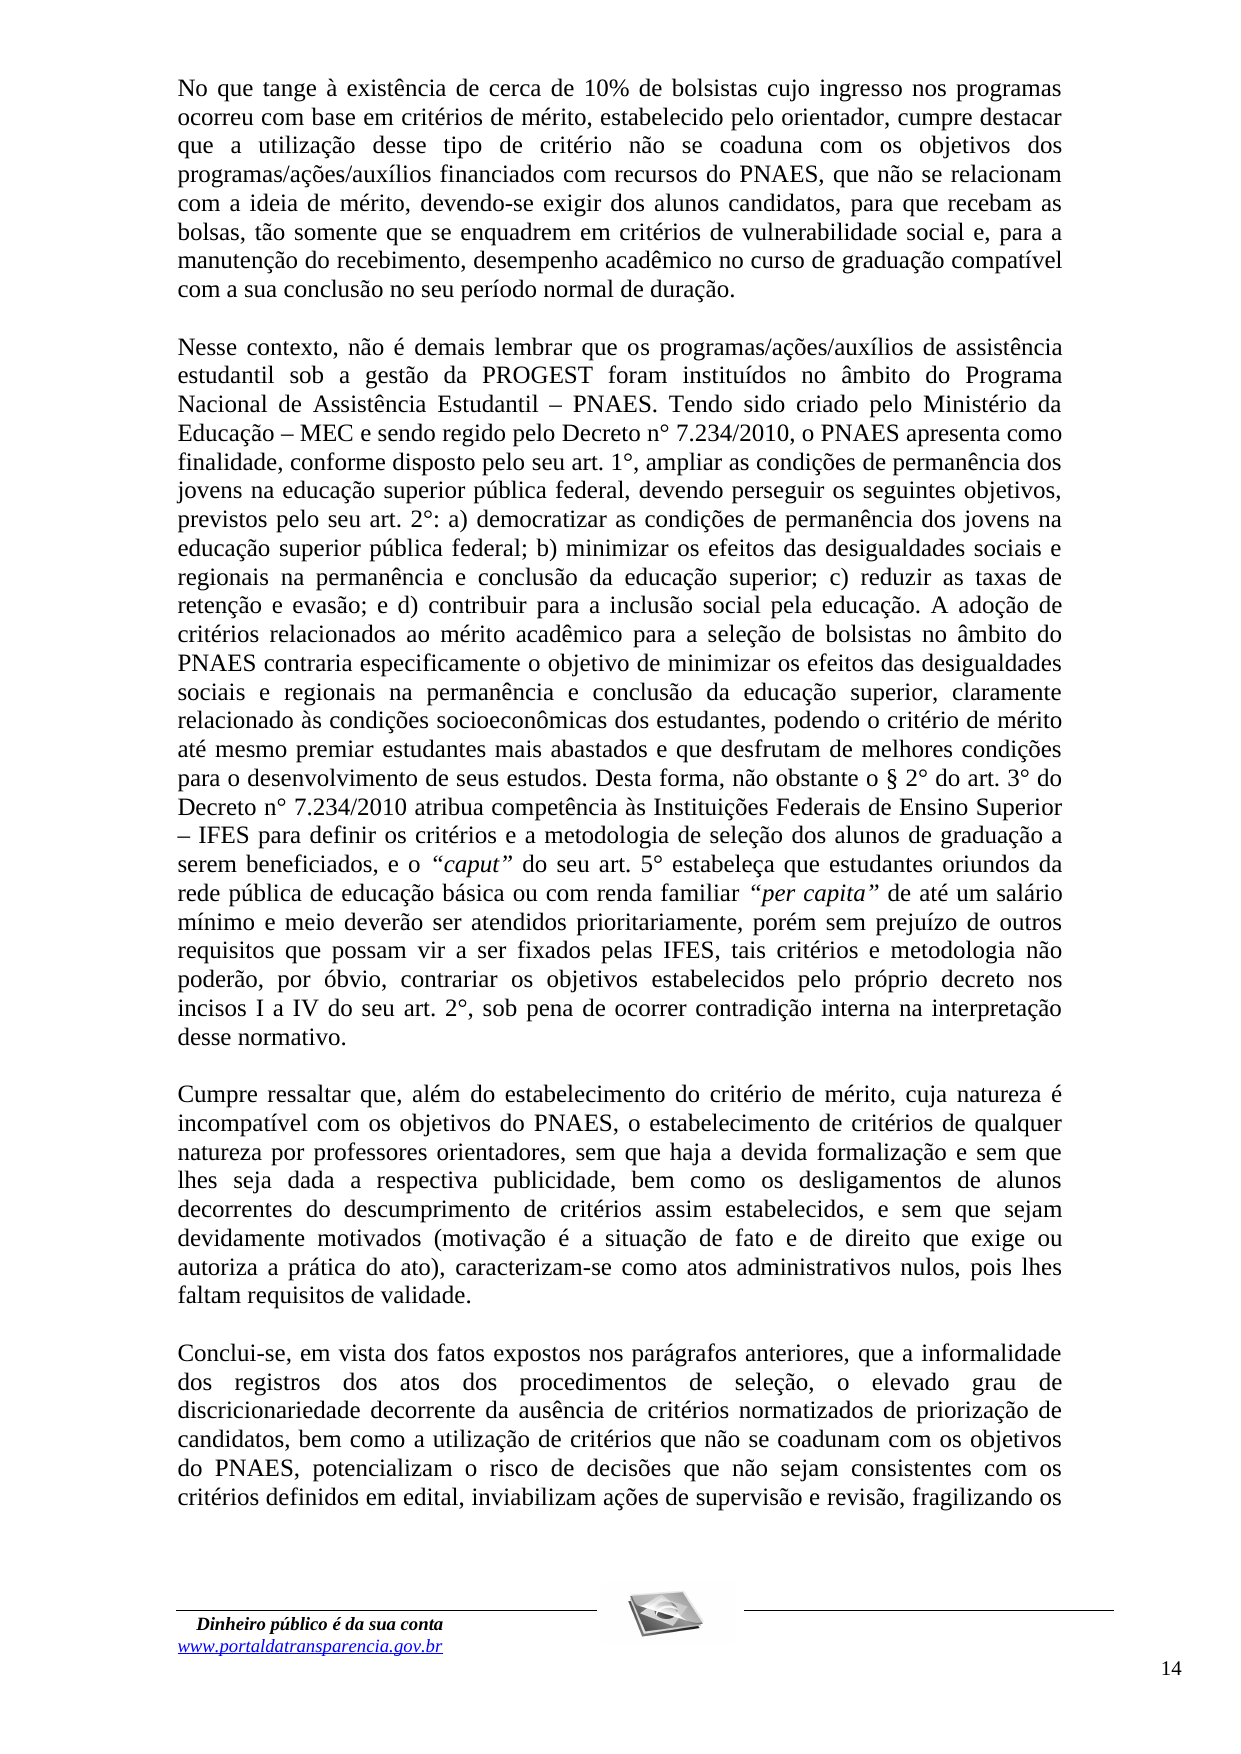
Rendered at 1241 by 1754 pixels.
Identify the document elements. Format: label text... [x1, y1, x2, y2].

text No que tange à existência de cerca de 10% de bolsistas cujo ingresso nos programas ocorreu com base em critérios de mérito, estabelecido pelo orientador, cumpre destacar que a utilização desse tipo de critério não se coaduna com os objetivos dos programas/ações/auxílios financiados com recursos do PNAES, que não se relacionam com a ideia de mérito, devendo-se exigir dos alunos candidatos, para que recebam as bolsas, tão somente que se enquadrem em critérios de vulnerabilidade social e, para a manutenção do recebimento, desempenho acadêmico no curso de graduação compatível com a sua conclusão no seu período normal de duração. [177, 73, 1063, 303]
text Cumpre ressaltar que, além do estabelecimento do critério de mérito, cuja natureza é incompatível com os objetivos do PNAES, o estabelecimento de critérios de qualquer natureza por professores orientadores, sem que haja a devida formalização e sem que lhes seja dada a respectiva publicidade, bem como os desligamentos de alunos decorrentes do descumprimento de critérios assim estabelecidos, e sem que sejam devidamente motivados (motivação é a situação de fato e de direito que exige ou autoriza a prática do ato), caracterizam-se como atos administrativos nulos, pois lhes faltam requisitos de validade. [177, 1079, 1063, 1309]
picture [600, 1581, 737, 1644]
text Nesse contexto, não é demais lembrar que os programas/ações/auxílios de assistência estudantil sob a gestão da PROGEST foram instituídos no âmbito do Programa Nacional de Assistência Estudantil – PNAES. Tendo sido criado pelo Ministério da Educação – MEC e sendo regido pelo Decreto n° 7.234/2010, o PNAES apresenta como finalidade, conforme disposto pelo seu art. 1°, ampliar as condições de permanência dos jovens na educação superior pública federal, devendo perseguir os seguintes objetivos, previstos pelo seu art. 2°: a) democratizar as condições de permanência dos jovens na educação superior pública federal; b) minimizar os efeitos das desigualdades sociais e regionais na permanência e conclusão da educação superior; c) reduzir as taxas de retenção e evasão; e d) contribuir para a inclusão social pela educação. A adoção de critérios relacionados ao mérito acadêmico para a seleção de bolsistas no âmbito do PNAES contraria especificamente o objetivo de minimizar os efeitos das desigualdades sociais e regionais na permanência e conclusão da educação superior, claramente relacionado às condições socioeconômicas dos estudantes, podendo o critério de mérito até mesmo premiar estudantes mais abastados e que desfrutam de melhores condições para o desenvolvimento de seus estudos. Desta forma, não obstante o § 2° do art. 3° do Decreto n° 7.234/2010 atribua competência às Instituições Federais de Ensino Superior – IFES para definir os critérios e a metodologia de seleção dos alunos de graduação a serem beneficiados, e o “caput” do seu art. 5° estabeleça que estudantes oriundos da rede pública de educação básica ou com renda familiar “per capita” de até um salário mínimo e meio deverão ser atendidos prioritariamente, porém sem prejuízo de outros requisitos que possam vir a ser fixados pelas IFES, tais critérios e metodologia não poderão, por óbvio, contrariar os objetivos estabelecidos pelo próprio decreto nos incisos I a IV do seu art. 2°, sob pena de ocorrer contradição interna na interpretação desse normativo. [177, 332, 1063, 1051]
